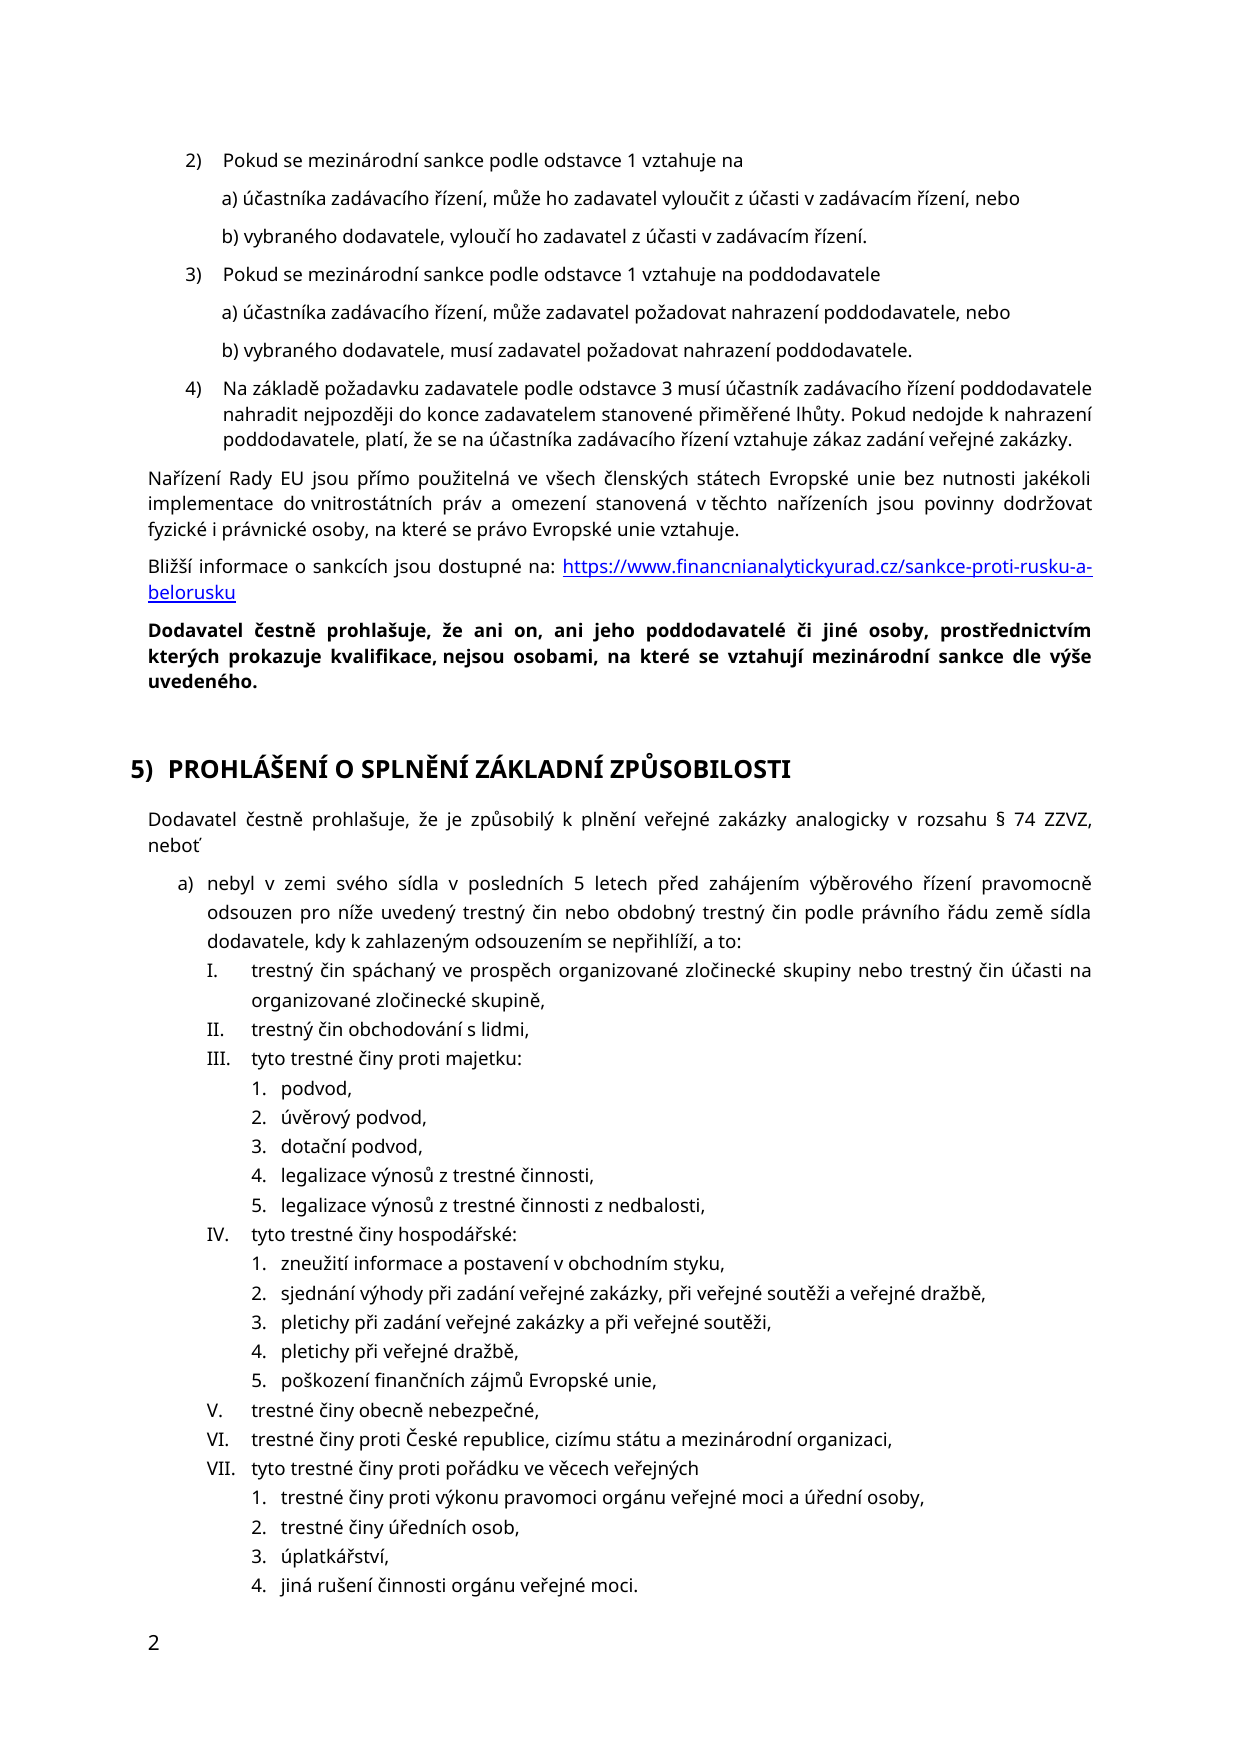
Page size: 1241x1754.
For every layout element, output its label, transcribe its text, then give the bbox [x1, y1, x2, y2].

list trestné činy úředních osob, [251, 1514, 1093, 1539]
list zneužití informace a postavení v obchodním styku, [251, 1251, 1093, 1276]
list podvod, [251, 1075, 1093, 1100]
text Dodavatel čestně prohlašuje, že ani on, ani jeho poddodavatelé či jiné osoby, prostřednictvím kterých prokazuje kvalifikace, nejsou osobami, na které se vztahují mezinárodní sankce dle výše uvedeného. [148, 617, 1093, 694]
list legalizace výnosů z trestné činnosti, [251, 1163, 1093, 1188]
list dotační podvod, [251, 1133, 1093, 1159]
list poškození finančních zájmů Evropské unie, [251, 1368, 1093, 1393]
list trestné činy proti výkonu pravomoci orgánu veřejné moci a úřední osoby, [251, 1485, 1093, 1510]
list legalizace výnosů z trestné činnosti z nedbalosti, [251, 1192, 1093, 1217]
list trestné činy proti České republice, cizímu státu a mezinárodní organizaci, [207, 1426, 1093, 1452]
text Nařízení Rady EU jsou přímo použitelná ve všech členských státech Evropské unie bez nutnosti jakékoli implementace do vnitrostátních práv a omezení stanovená v těchto nařízeních jsou povinny dodržovat fyzické i právnické osoby, na které se právo Evropské unie vztahuje. [148, 465, 1093, 541]
list jiná rušení činnosti orgánu veřejné moci. [251, 1572, 1093, 1598]
list trestné činy obecně nebezpečné, [207, 1397, 1093, 1422]
list tyto trestné činy proti pořádku ve věcech veřejných [207, 1455, 1093, 1481]
text Bližší informace o sankcích jsou dostupné na: https://www.financnianalytickyurad.cz/sankce-proti-rusku-a-belorusku [148, 554, 1093, 605]
list pletichy při zadání veřejné zakázky a při veřejné soutěži, [251, 1309, 1093, 1334]
list úvěrový podvod, [251, 1104, 1093, 1130]
list tyto trestné činy hospodářské: [207, 1221, 1093, 1247]
list tyto trestné činy proti majetku: [207, 1046, 1093, 1071]
list sjednání výhody při zadání veřejné zakázky, při veřejné soutěži a veřejné dražbě, [251, 1280, 1093, 1305]
list Na základě požadavku zadavatele podle odstavce 3 musí účastník zadávacího řízení poddodavatele nahradit nejpozději do konce zadavatelem stanovené přiměřené lhůty. Pokud nedojde k nahrazení poddodavatele, platí, že se na účastníka zadávacího řízení vztahuje zákaz zadání veřejné zakázky. [185, 376, 1093, 452]
text b) vybraného dodavatele, vyloučí ho zadavatel z účasti v zadávacím řízení. [221, 224, 1093, 249]
text Dodavatel čestně prohlašuje, že je způsobilý k plnění veřejné zakázky analogicky v rozsahu § 74 ZZVZ, neboť [148, 769, 1093, 857]
list Pokud se mezinárodní sankce podle odstavce 1 vztahuje na poddodavatele [185, 262, 1093, 287]
list Pokud se mezinárodní sankce podle odstavce 1 vztahuje na [185, 148, 1093, 173]
text a) účastníka zadávacího řízení, může zadavatel požadovat nahrazení poddodavatele, nebo [221, 300, 1093, 325]
text b) vybraného dodavatele, musí zadavatel požadovat nahrazení poddodavatele. [221, 338, 1093, 363]
list trestný čin spáchaný ve prospěch organizované zločinecké skupiny nebo trestný čin účasti na organizované zločinecké skupině, [207, 958, 1093, 1013]
list nebyl v zemi svého sídla v posledních 5 letech před zahájením výběrového řízení pravomocně odsouzen pro níže uvedený trestný čin nebo obdobný trestný čin podle právního řádu země sídla dodavatele, kdy k zahlazeným odsouzením se nepřihlíží, a to: [177, 870, 1093, 954]
list pletichy při veřejné dražbě, [251, 1338, 1093, 1364]
subtitle PROHLÁŠENÍ O SPLNĚNÍ ZÁKLADNÍ ZPŮSOBILOSTI [130, 752, 792, 781]
list úplatkářství, [251, 1543, 1093, 1569]
text a) účastníka zadávacího řízení, může ho zadavatel vyloučit z účasti v zadávacím řízení, nebo [221, 186, 1093, 211]
list trestný čin obchodování s lidmi, [207, 1016, 1093, 1042]
